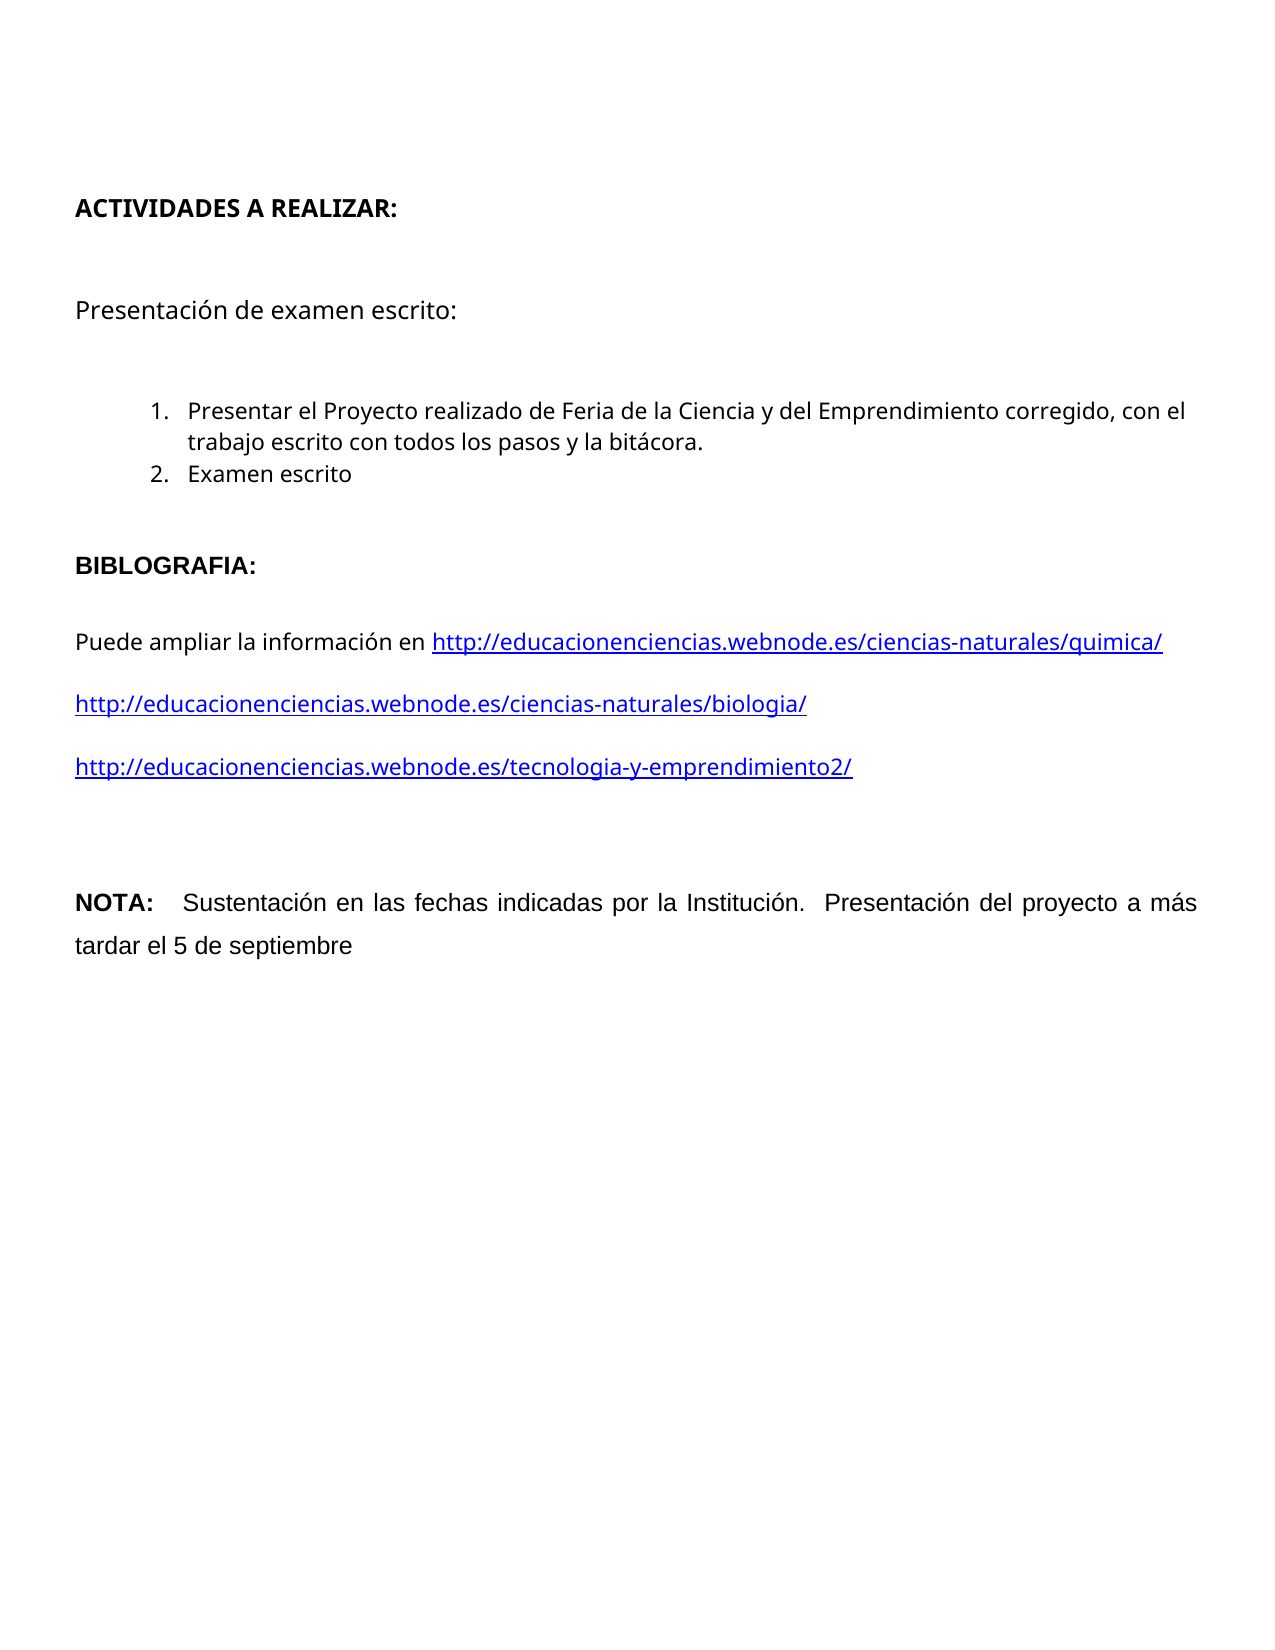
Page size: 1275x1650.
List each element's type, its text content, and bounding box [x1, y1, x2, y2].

text ACTIVIDADES A REALIZAR: [75, 191, 1200, 225]
list Presentar el Proyecto realizado de Feria de la Ciencia y del Emprendimiento corregido, con el trabajo escrito con todos los pasos y la bitácora. [150, 395, 1200, 457]
text BIBLOGRAFIA: [75, 551, 1200, 580]
text NOTA: Sustentación en las fechas indicadas por la Institución. Presentación del proyecto a más tardar el 5 de septiembre [75, 887, 1200, 959]
text http://educacionenciencias.webnode.es/tecnologia-y-emprendimiento2/ [75, 751, 1200, 782]
list Examen escrito [150, 457, 1200, 489]
text http://educacionenciencias.webnode.es/ciencias-naturales/biologia/ [75, 688, 1200, 719]
text Puede ampliar la información en http://educacionenciencias.webnode.es/ciencias-naturales/quimica/ [75, 626, 1200, 657]
text Presentación de examen escrito: [75, 293, 1200, 327]
